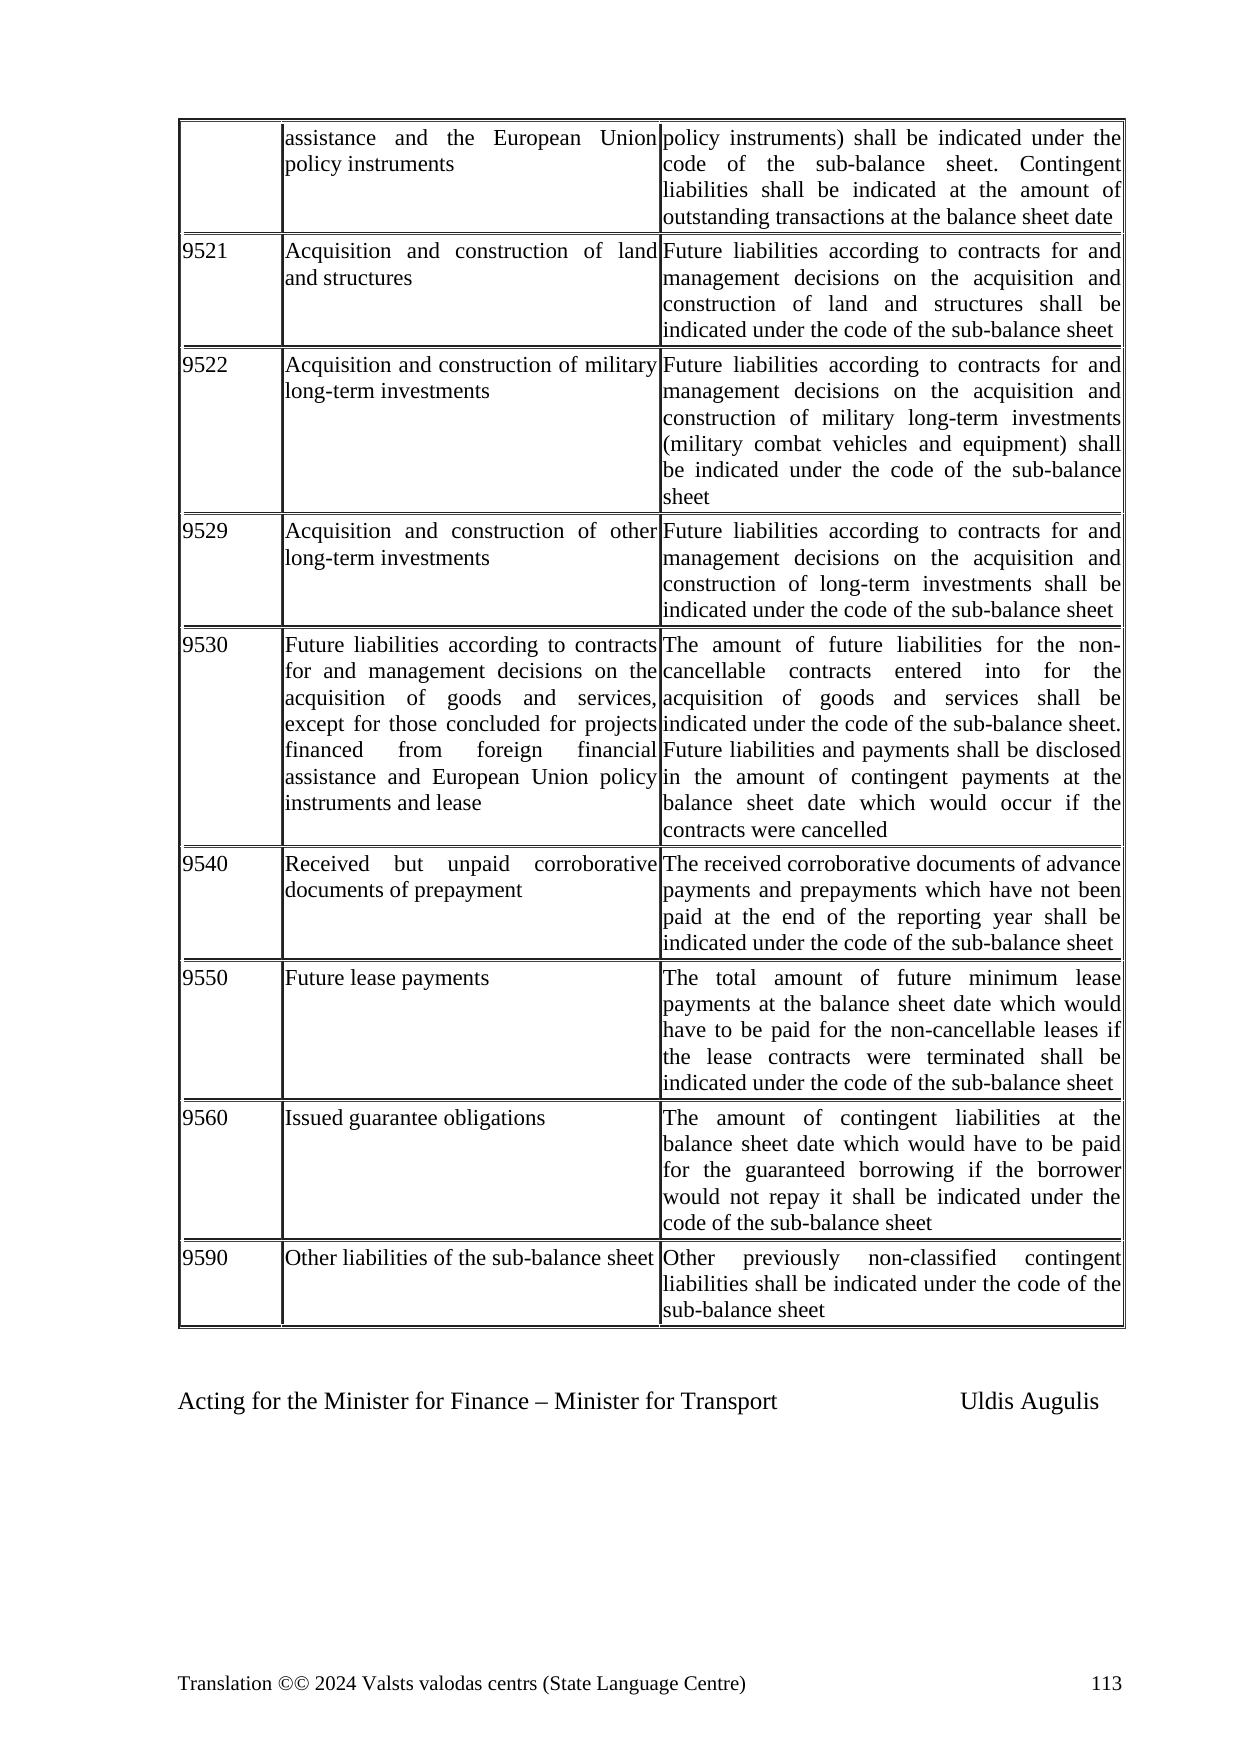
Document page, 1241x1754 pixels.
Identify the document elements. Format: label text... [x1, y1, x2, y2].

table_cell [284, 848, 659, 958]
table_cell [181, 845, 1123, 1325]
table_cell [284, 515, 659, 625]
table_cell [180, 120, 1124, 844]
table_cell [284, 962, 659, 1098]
text Acting for the Minister for Finance – Minister for Transport Uldis Augulis [177, 1386, 1122, 1415]
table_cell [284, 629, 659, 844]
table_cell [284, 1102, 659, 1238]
